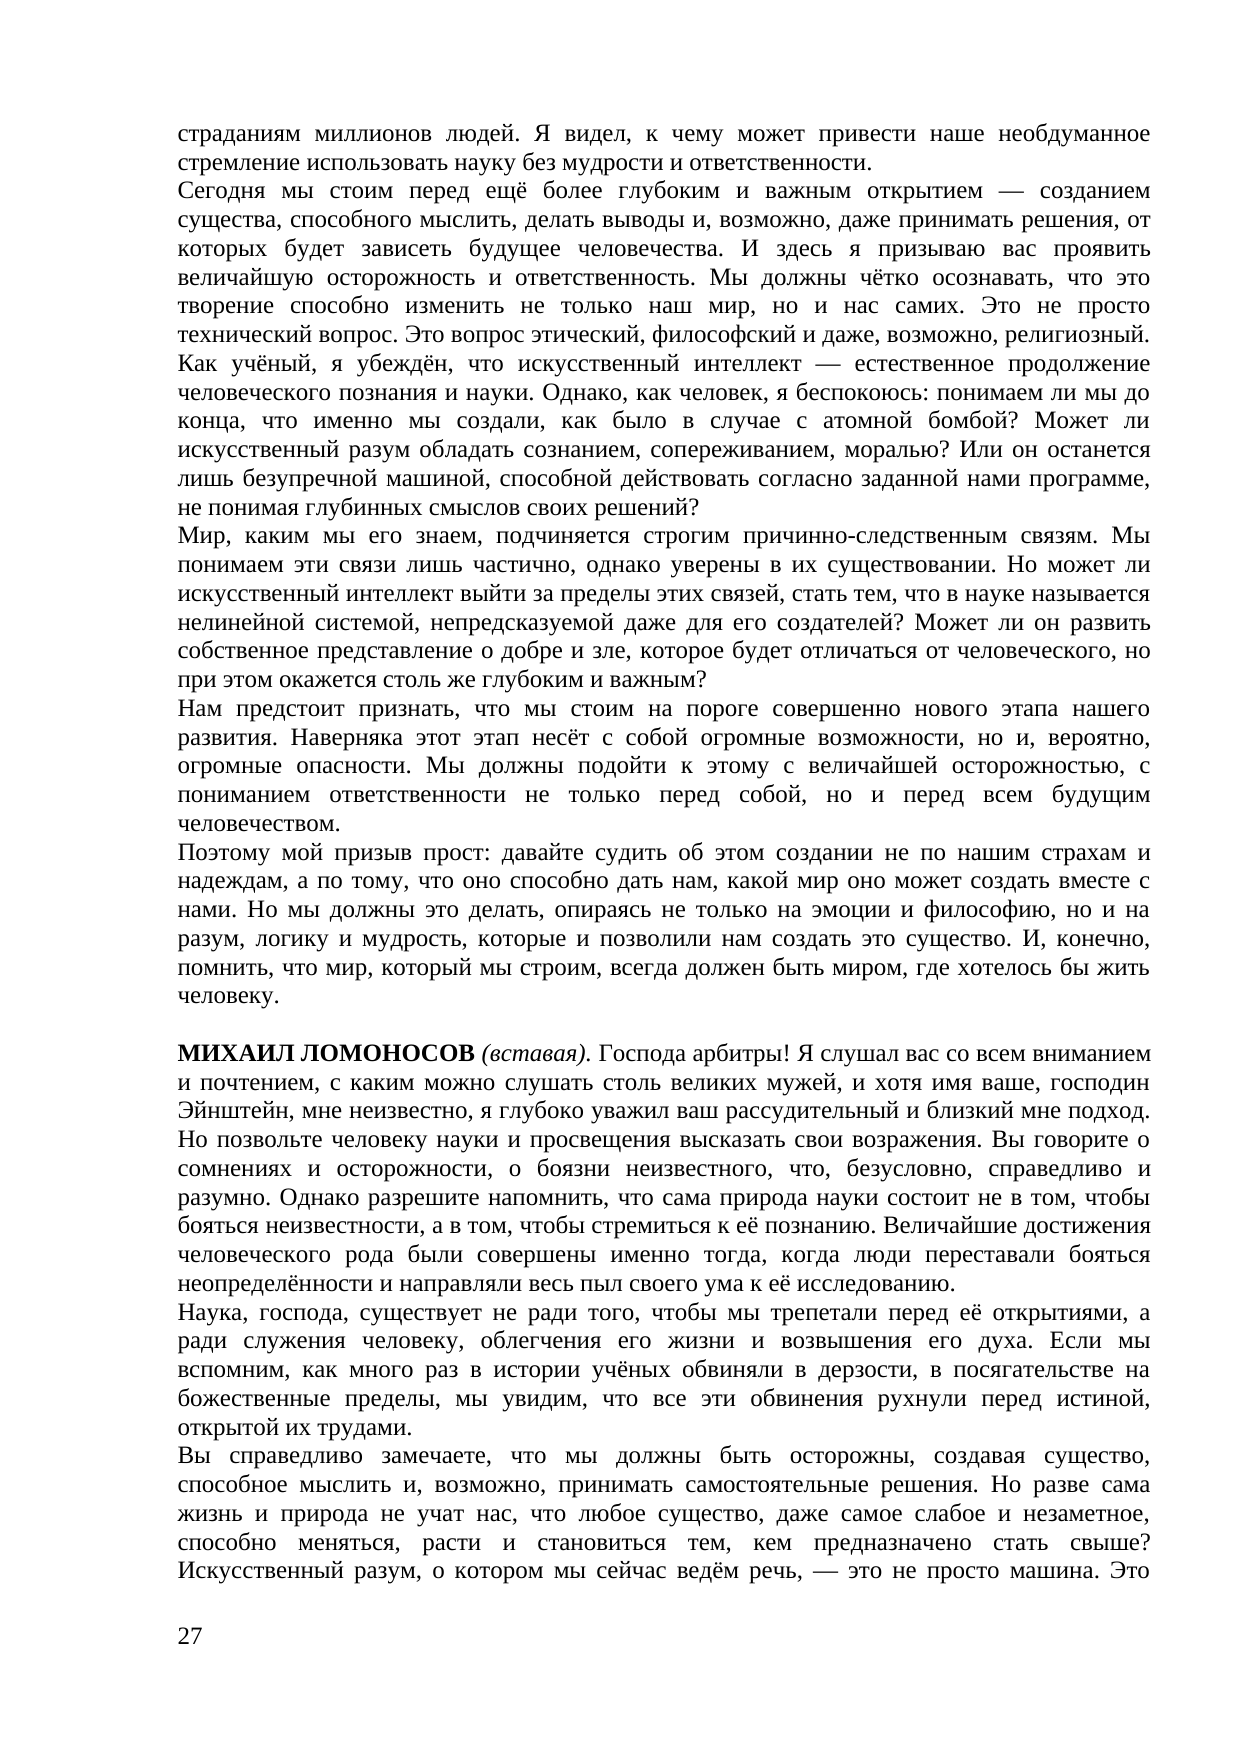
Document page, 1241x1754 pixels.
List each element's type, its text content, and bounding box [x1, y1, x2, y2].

text МИХАИЛ ЛОМОНОСОВ (вставая). Господа арбитры! Я слушал вас со всем вниманием и почтением, с каким можно слушать столь великих мужей, и хотя имя ваше, господин Эйнштейн, мне неизвестно, я глубоко уважил ваш рассудительный и близкий мне подход. Но позвольте человеку науки и просвещения высказать свои возражения. Вы говорите о сомнениях и осторожности, о боязни неизвестного, что, безусловно, справедливо и разумно. Однако разрешите напомнить, что сама природа науки состоит не в том, чтобы бояться неизвестности, а в том, чтобы стремиться к её познанию. Величайшие достижения человеческого рода были совершены именно тогда, когда люди переставали бояться неопределённости и направляли весь пыл своего ума к её исследованию. [177, 1038, 1152, 1297]
text Наука, господа, существует не ради того, чтобы мы трепетали перед её открытиями, а ради служения человеку, облегчения его жизни и возвышения его духа. Если мы вспомним, как много раз в истории учёных обвиняли в дерзости, в посягательстве на божественные пределы, мы увидим, что все эти обвинения рухнули перед истиной, открытой их трудами. [177, 1297, 1152, 1441]
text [177, 1441, 1152, 1584]
text Нам предстоит признать, что мы стоим на пороге совершенно нового этапа нашего развития. Наверняка этот этап несёт с собой огромные возможности, но и, вероятно, огромные опасности. Мы должны подойти к этому с величайшей осторожностью, с пониманием ответственности не только перед собой, но и перед всем будущим человечеством. [177, 693, 1152, 837]
text Мир, каким мы его знаем, подчиняется строгим причинно-следственным связям. Мы понимаем эти связи лишь частично, однако уверены в их существовании. Но может ли искусственный интеллект выйти за пределы этих связей, стать тем, что в науке называется нелинейной системой, непредсказуемой даже для его создателей? Может ли он развить собственное представление о добре и зле, которое будет отличаться от человеческого, но при этом окажется столь же глубоким и важным? [177, 521, 1152, 693]
text Как учёный, я убеждён, что искусственный интеллект — естественное продолжение человеческого познания и науки. Однако, как человек, я беспокоюсь: понимаем ли мы до конца, что именно мы создали, как было в случае с атомной бомбой? Может ли искусственный разум обладать сознанием, сопереживанием, моралью? Или он останется лишь безупречной машиной, способной действовать согласно заданной нами программе, не понимая глубинных смыслов своих решений? [177, 348, 1152, 521]
text Поэтому мой призыв прост: давайте судить об этом создании не по нашим страхам и надеждам, а по тому, что оно способно дать нам, какой мир оно может создать вместе с нами. Но мы должны это делать, опираясь не только на эмоции и философию, но и на разум, логику и мудрость, которые и позволили нам создать это существо. И, конечно, помнить, что мир, который мы строим, всегда должен быть миром, где хотелось бы жить человеку. [177, 837, 1152, 1009]
text Сегодня мы стоим перед ещё более глубоким и важным открытием — созданием существа, способного мыслить, делать выводы и, возможно, даже принимать решения, от которых будет зависеть будущее человечества. И здесь я призываю вас проявить величайшую осторожность и ответственность. Мы должны чётко осознавать, что это творение способно изменить не только наш мир, но и нас самих. Это не просто технический вопрос. Это вопрос этический, философский и даже, возможно, религиозный. [177, 176, 1152, 348]
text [177, 118, 1152, 176]
